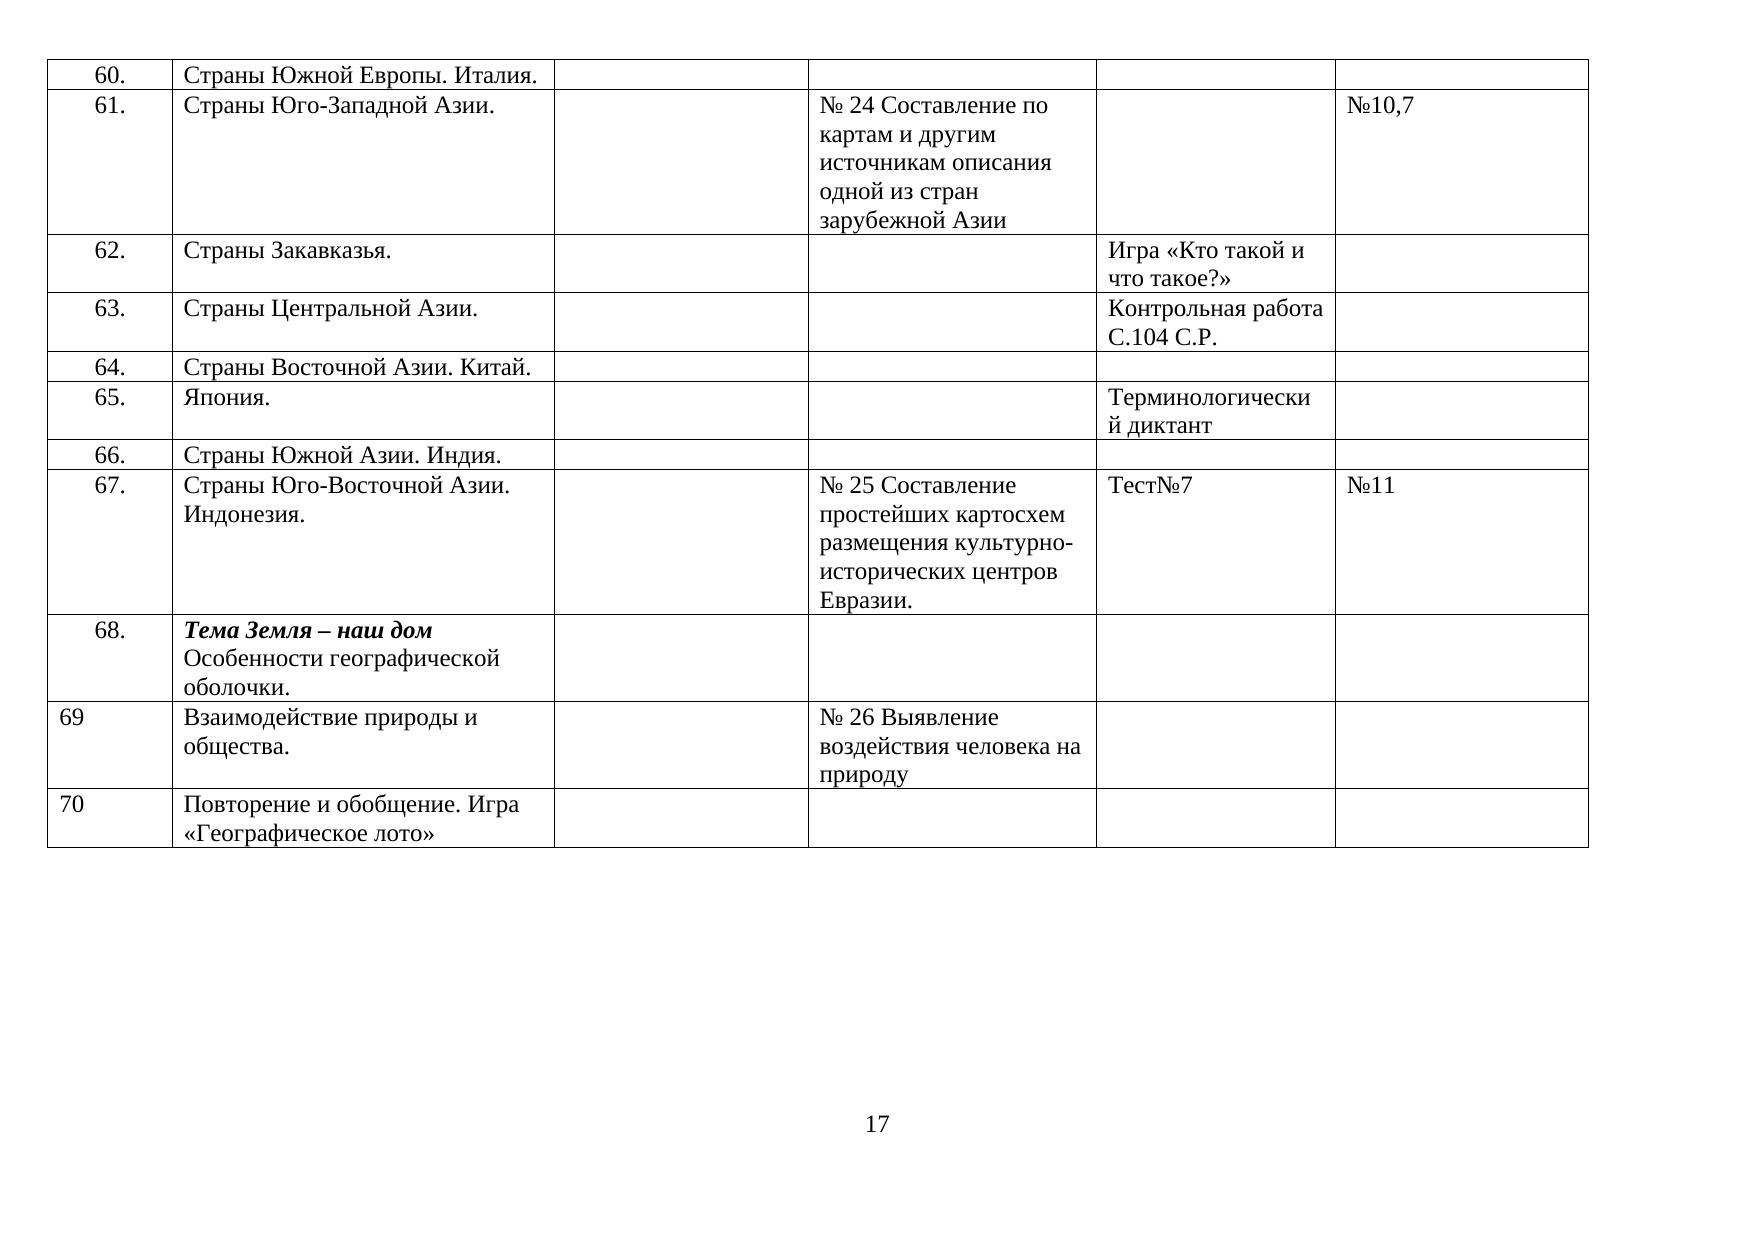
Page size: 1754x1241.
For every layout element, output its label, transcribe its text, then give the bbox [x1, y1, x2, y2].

table_cell [555, 90, 808, 234]
table_cell [1336, 293, 1588, 351]
table_cell [809, 440, 1096, 469]
table_cell № 26 Выявление воздействия человека на природу [809, 702, 1096, 788]
table_cell [1097, 352, 1335, 381]
table_cell Страны Юго-Восточной Азии. Индонезия. [173, 470, 554, 614]
table_cell Тест№7 [1097, 470, 1335, 614]
table_cell [809, 382, 1096, 439]
table_cell 62. [48, 235, 172, 292]
table_cell [1336, 235, 1588, 292]
table_cell [555, 440, 808, 469]
table_cell [1336, 352, 1588, 381]
table_cell 64. [48, 352, 172, 381]
table_cell [809, 789, 1096, 847]
table_cell [809, 352, 1096, 381]
table_cell [555, 470, 808, 614]
table_cell Страны Южной Азии. Индия. [173, 440, 554, 469]
table_cell 63. [48, 293, 172, 351]
table_cell Взаимодействие природы и общества. [173, 702, 554, 788]
table_cell [809, 293, 1096, 351]
table_cell [1336, 615, 1588, 701]
table_cell [1097, 789, 1335, 847]
table_cell 61. [48, 90, 172, 234]
table_cell 66. [48, 440, 172, 469]
table_cell Страны Южной Европы. Италия. [173, 60, 554, 89]
table_cell [555, 382, 808, 439]
table_cell Повторение и обобщение. Игра «Географическое лото» [173, 789, 554, 847]
table_cell № 25 Составление простейших картосхем размещения культурно-исторических центров Евразии. [809, 470, 1096, 614]
table_cell Страны Центральной Азии. [173, 293, 554, 351]
table_cell №11 [1336, 470, 1588, 614]
table_cell [1336, 702, 1588, 788]
table_cell [1097, 90, 1335, 234]
table_cell Страны Закавказья. [173, 235, 554, 292]
table_cell 67. [48, 470, 172, 614]
table_cell 60. [48, 60, 172, 89]
table_cell Игра «Кто такой и что такое?» [1097, 235, 1335, 292]
table_cell Тема Земля – наш дом Особенности географической оболочки. [173, 615, 554, 701]
table_cell [555, 293, 808, 351]
table_cell [1336, 60, 1588, 89]
table_cell 69 [48, 702, 172, 788]
table_cell [809, 235, 1096, 292]
table_cell [1336, 440, 1588, 469]
table_cell [555, 235, 808, 292]
table_cell 68. [48, 615, 172, 701]
table_cell Япония. [173, 382, 554, 439]
table_cell 70 [48, 789, 172, 847]
table_cell [555, 352, 808, 381]
table_cell [555, 60, 808, 89]
table_cell [555, 615, 808, 701]
table_cell [1097, 615, 1335, 701]
table_cell Терминологический диктант [1097, 382, 1335, 439]
table_cell 65. [48, 382, 172, 439]
table_cell [555, 702, 808, 788]
table_cell [1336, 789, 1588, 847]
table_cell [1097, 440, 1335, 469]
table_cell [555, 789, 808, 847]
table_cell [809, 615, 1096, 701]
table_cell №10,7 [1336, 90, 1588, 234]
table_cell [1097, 702, 1335, 788]
table_cell [1336, 382, 1588, 439]
table_cell Страны Юго-Западной Азии. [173, 90, 554, 234]
table_cell Контрольная работа С.104 С.Р. [1097, 293, 1335, 351]
table_cell [809, 60, 1096, 89]
table_cell Страны Восточной Азии. Китай. [173, 352, 554, 381]
table_cell № 24 Составление по картам и другим источникам описания одной из стран зарубежной Азии [809, 90, 1096, 234]
table_cell [1097, 60, 1335, 89]
